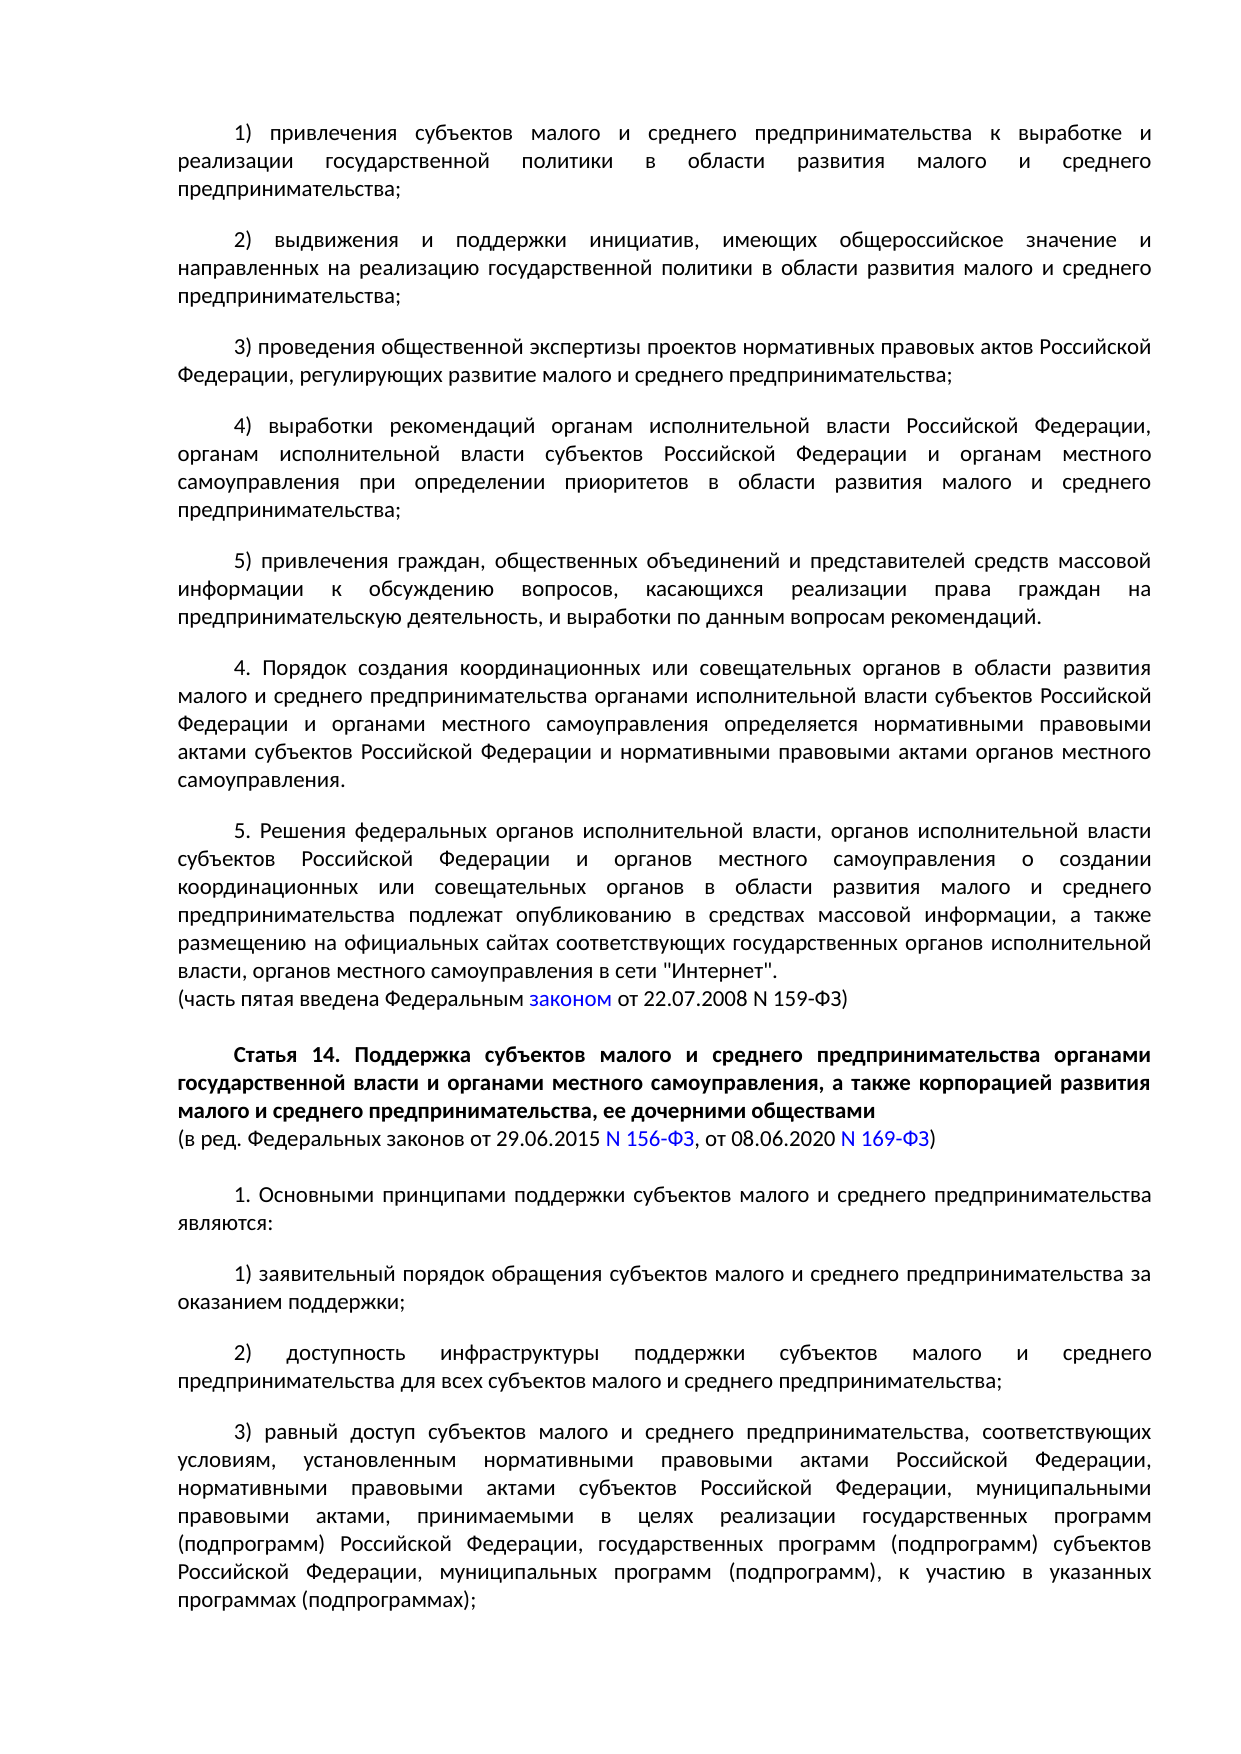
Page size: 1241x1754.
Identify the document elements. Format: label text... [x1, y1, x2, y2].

text (в ред. Федеральных законов от 29.06.2015 N 156-ФЗ, от 08.06.2020 N 169-ФЗ) [177, 1124, 1152, 1152]
text 1) привлечения субъектов малого и среднего предпринимательства к выработке и реализации государственной политики в области развития малого и среднего предпринимательства; [177, 118, 1152, 202]
text 4) выработки рекомендаций органам исполнительной власти Российской Федерации, органам исполнительной власти субъектов Российской Федерации и органам местного самоуправления при определении приоритетов в области развития малого и среднего предпринимательства; [177, 411, 1152, 523]
text 1. Основными принципами поддержки субъектов малого и среднего предпринимательства являются: [177, 1180, 1152, 1236]
text 3) равный доступ субъектов малого и среднего предпринимательства, соответствующих условиям, установленным нормативными правовыми актами Российской Федерации, нормативными правовыми актами субъектов Российской Федерации, муниципальными правовыми актами, принимаемыми в целях реализации государственных программ (подпрограмм) Российской Федерации, государственных программ (подпрограмм) субъектов Российской Федерации, муниципальных программ (подпрограмм), к участию в указанных программах (подпрограммах); [177, 1417, 1152, 1613]
title Статья 14. Поддержка субъектов малого и среднего предпринимательства органами государственной власти и органами местного самоуправления, а также корпорацией развития малого и среднего предпринимательства, ее дочерними обществами [177, 1040, 1152, 1124]
text 2) доступность инфраструктуры поддержки субъектов малого и среднего предпринимательства для всех субъектов малого и среднего предпринимательства; [177, 1338, 1152, 1394]
text 1) заявительный порядок обращения субъектов малого и среднего предпринимательства за оказанием поддержки; [177, 1259, 1152, 1315]
text 5) привлечения граждан, общественных объединений и представителей средств массовой информации к обсуждению вопросов, касающихся реализации права граждан на предпринимательскую деятельность, и выработки по данным вопросам рекомендаций. [177, 546, 1152, 630]
text 5. Решения федеральных органов исполнительной власти, органов исполнительной власти субъектов Российской Федерации и органов местного самоуправления о создании координационных или совещательных органов в области развития малого и среднего предпринимательства подлежат опубликованию в средствах массовой информации, а также размещению на официальных сайтах соответствующих государственных органов исполнительной власти, органов местного самоуправления в сети "Интернет". [177, 816, 1152, 984]
text 3) проведения общественной экспертизы проектов нормативных правовых актов Российской Федерации, регулирующих развитие малого и среднего предпринимательства; [177, 332, 1152, 388]
text 4. Порядок создания координационных или совещательных органов в области развития малого и среднего предпринимательства органами исполнительной власти субъектов Российской Федерации и органами местного самоуправления определяется нормативными правовыми актами субъектов Российской Федерации и нормативными правовыми актами органов местного самоуправления. [177, 653, 1152, 793]
text 2) выдвижения и поддержки инициатив, имеющих общероссийское значение и направленных на реализацию государственной политики в области развития малого и среднего предпринимательства; [177, 225, 1152, 309]
text (часть пятая введена Федеральным законом от 22.07.2008 N 159-ФЗ) [177, 984, 1152, 1012]
